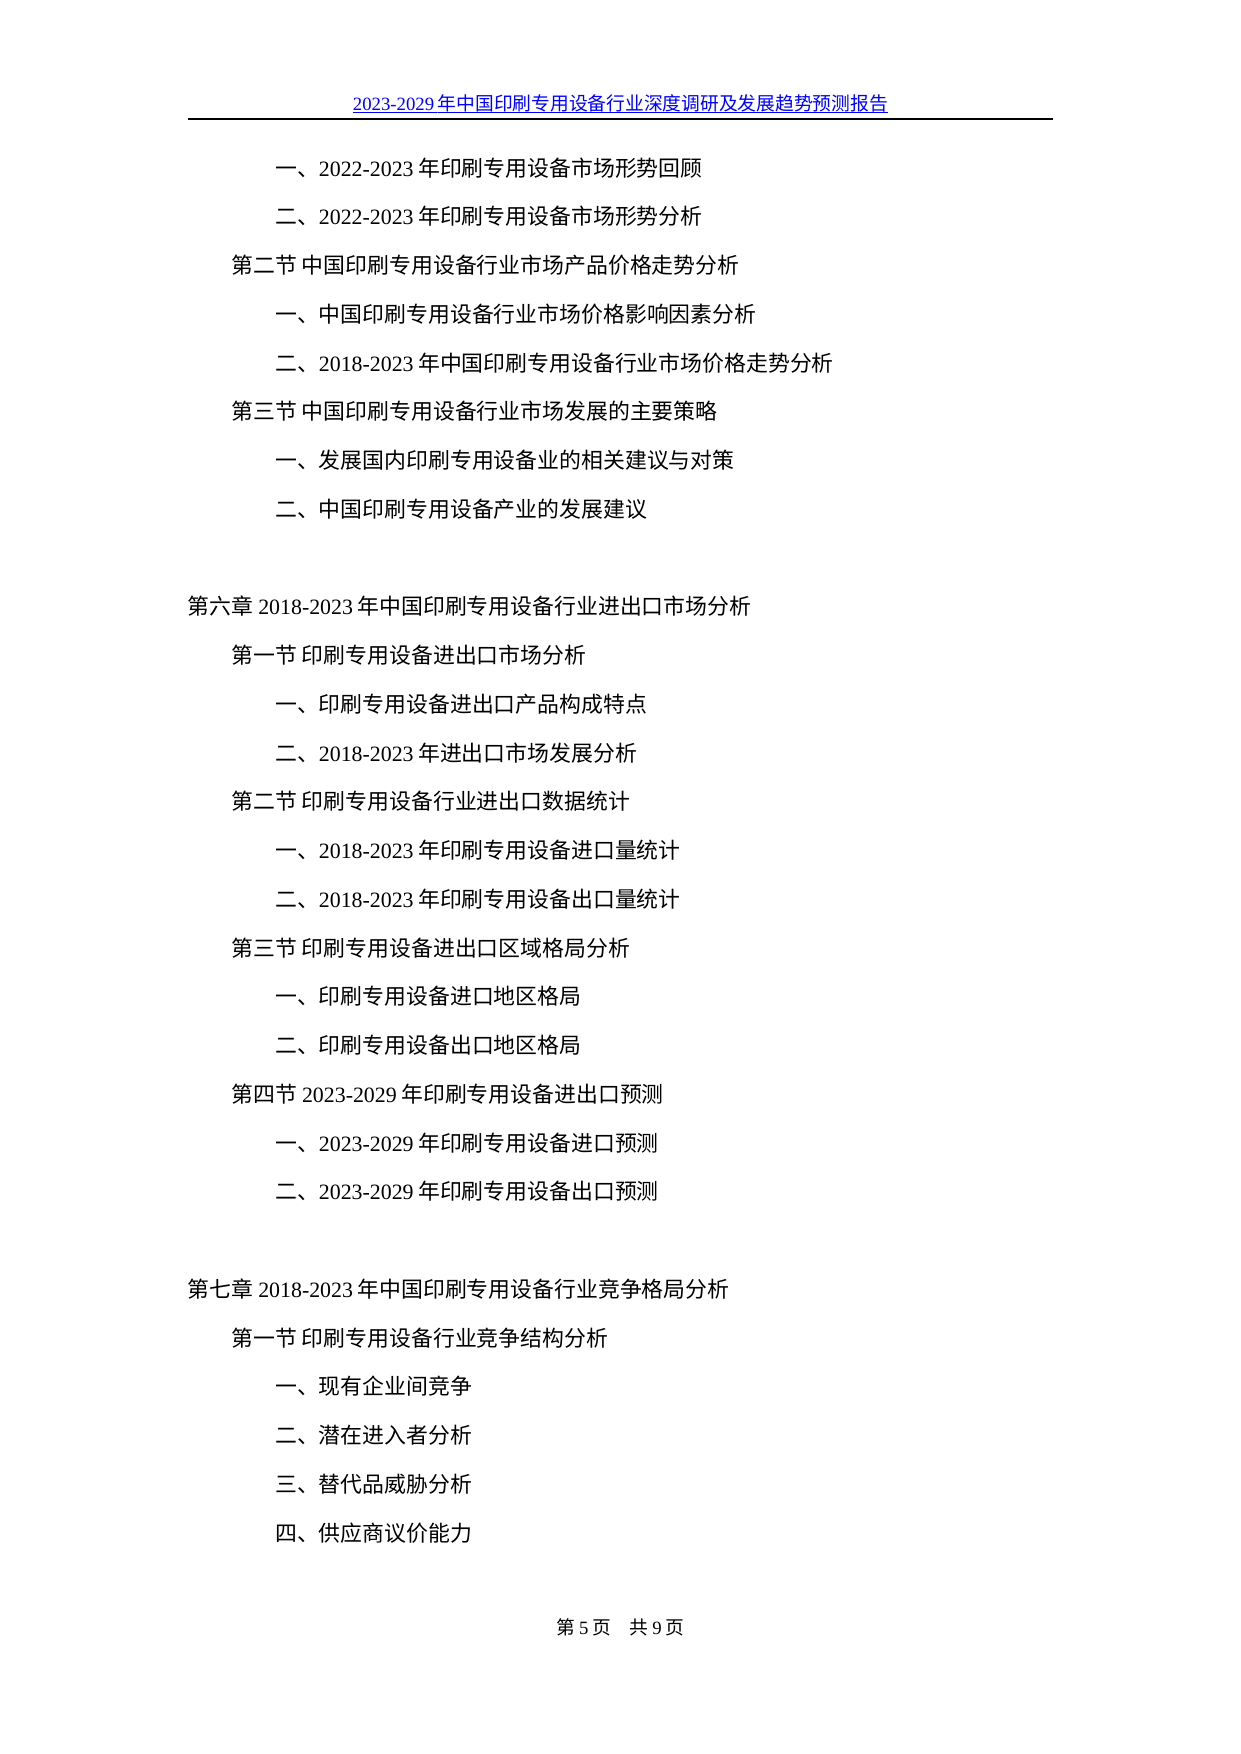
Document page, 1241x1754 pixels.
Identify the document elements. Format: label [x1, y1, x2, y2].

text [187, 150, 1053, 1548]
